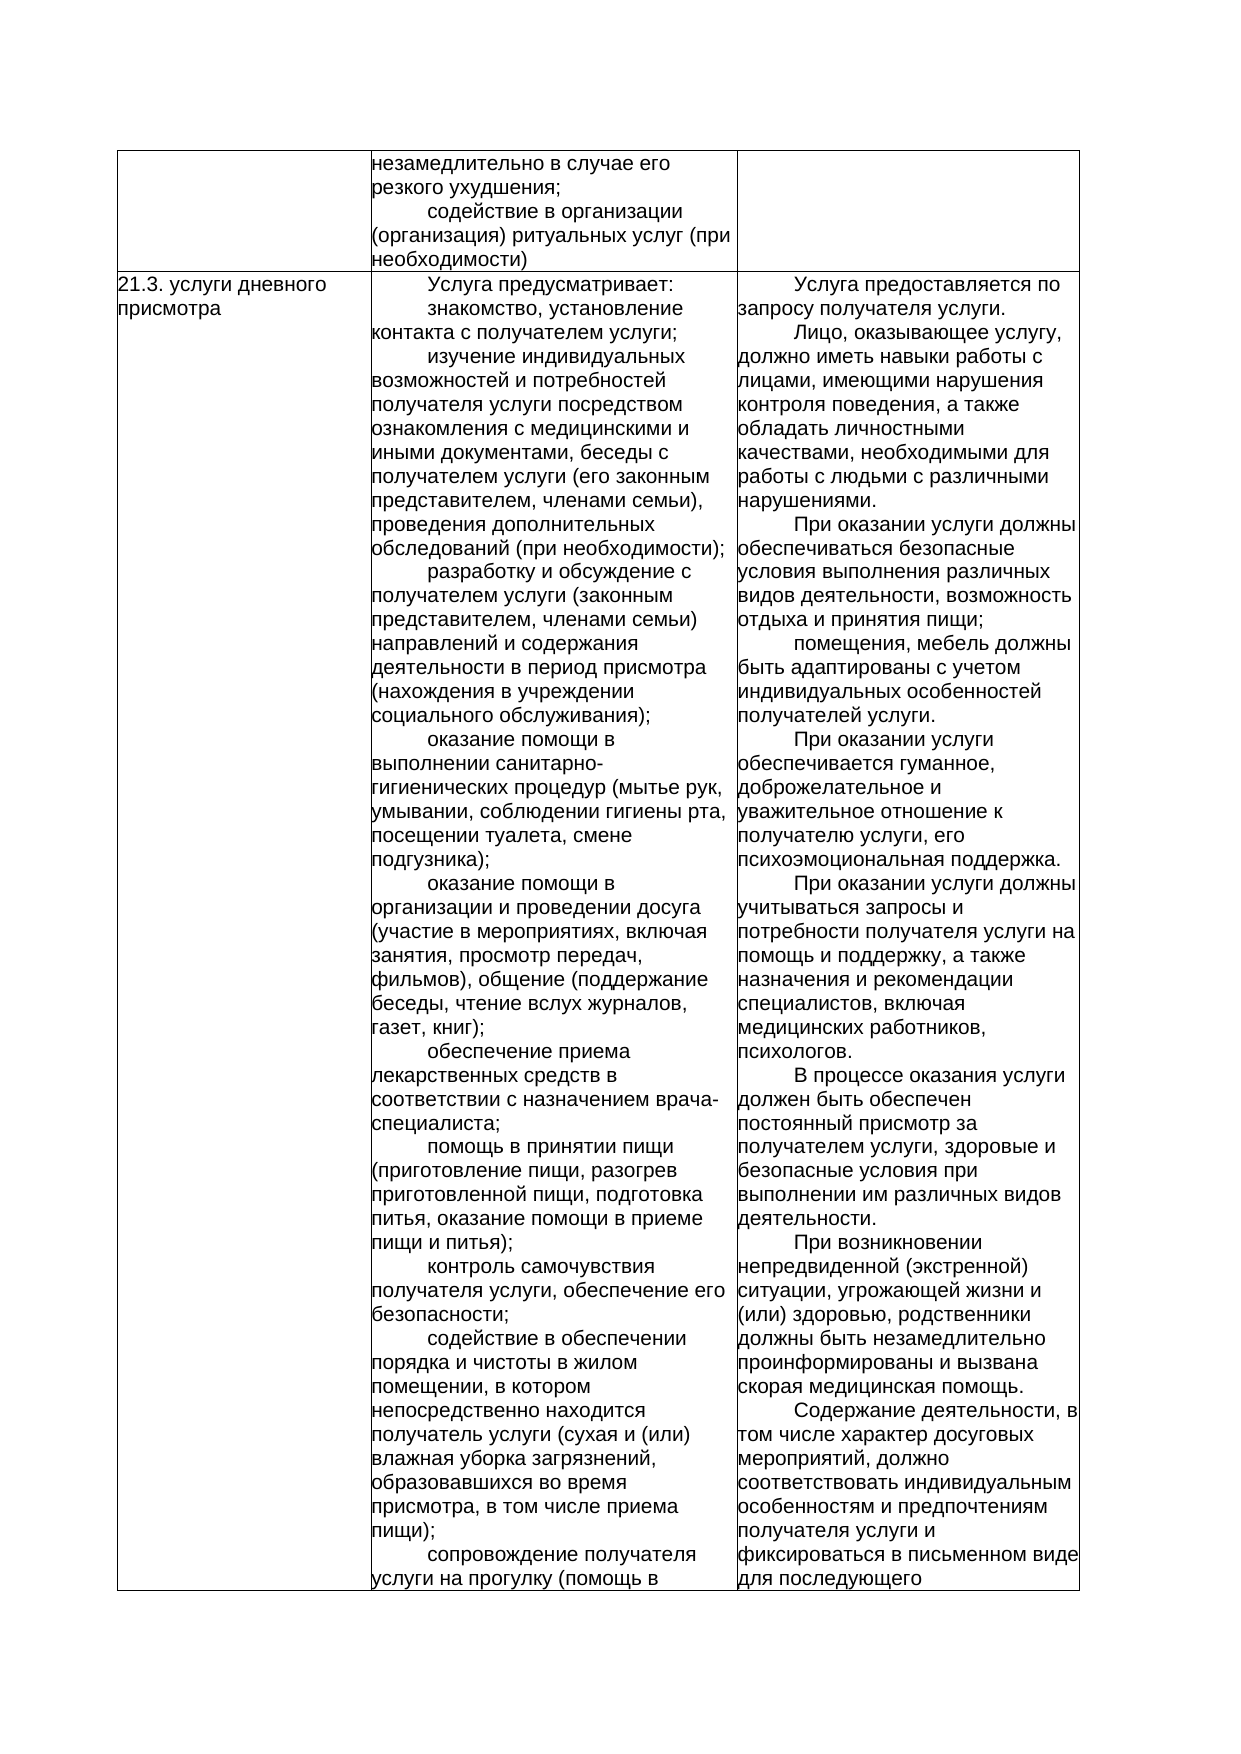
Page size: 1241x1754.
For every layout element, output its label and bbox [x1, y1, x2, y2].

table_cell [118, 151, 371, 271]
table_cell [372, 151, 737, 271]
table_cell [118, 272, 371, 1589]
table_cell [738, 151, 1079, 271]
table_cell [738, 272, 1079, 1589]
table_cell [372, 272, 737, 1589]
